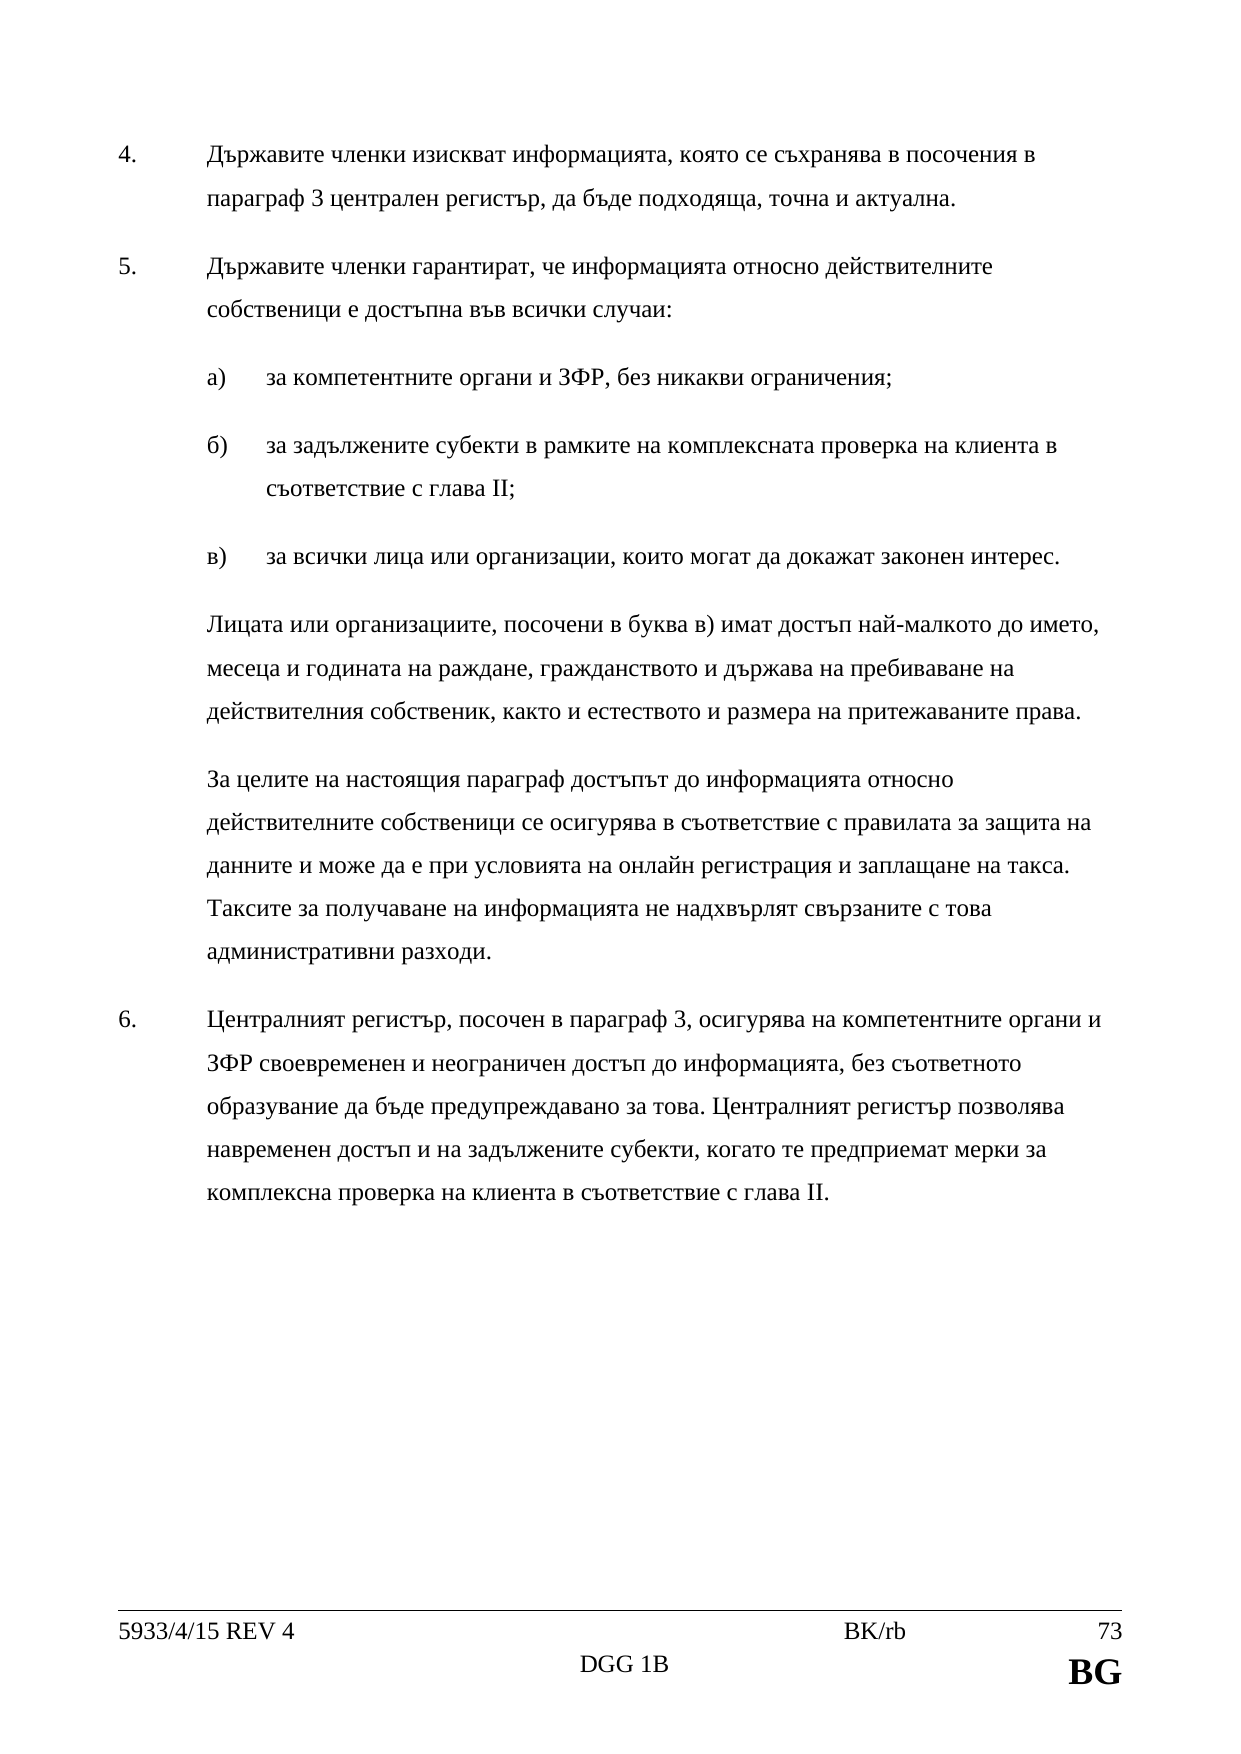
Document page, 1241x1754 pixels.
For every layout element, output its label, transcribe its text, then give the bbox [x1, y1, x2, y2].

text б) за задължените субекти в рамките на комплексната проверка на клиента в съответствие с глава II; [207, 430, 1122, 502]
text За целите на настоящия параграф достъпът до информацията относно действителните собственици се осигурява в съответствие с правилата за защита на данните и може да е при условията на онлайн регистрация и заплащане на такса. Таксите за получаване на информацията не надхвърлят свързаните с това административни разходи. [207, 764, 1122, 965]
text 5. Държавите членки гарантират, че информацията относно действителните собственици е достъпна във всички случаи: [118, 251, 1122, 323]
text 6. Централният регистър, посочен в параграф 3, осигурява на компетентните органи и ЗФР своевременен и неограничен достъп до информацията, без съответното образувание да бъде предупреждавано за това. Централният регистър позволява навременен достъп и на задължените субекти, когато те предприемат мерки за комплексна проверка на клиента в съответствие с глава II. [118, 1004, 1122, 1206]
text в) за всички лица или организации, които могат да докажат законен интерес. [207, 541, 1122, 570]
text Лицата или организациите, посочени в буква в) имат достъп най-малкото до името, месеца и годината на раждане, гражданството и държава на пребиваване на действителния собственик, както и естеството и размера на притежаваните права. [207, 609, 1122, 724]
text 4. Държавите членки изискват информацията, която се съхранява в посочения в параграф 3 централен регистър, да бъде подходяща, точна и актуална. [118, 139, 1122, 211]
text а) за компетентните органи и ЗФР, без никакви ограничения; [207, 362, 1122, 391]
